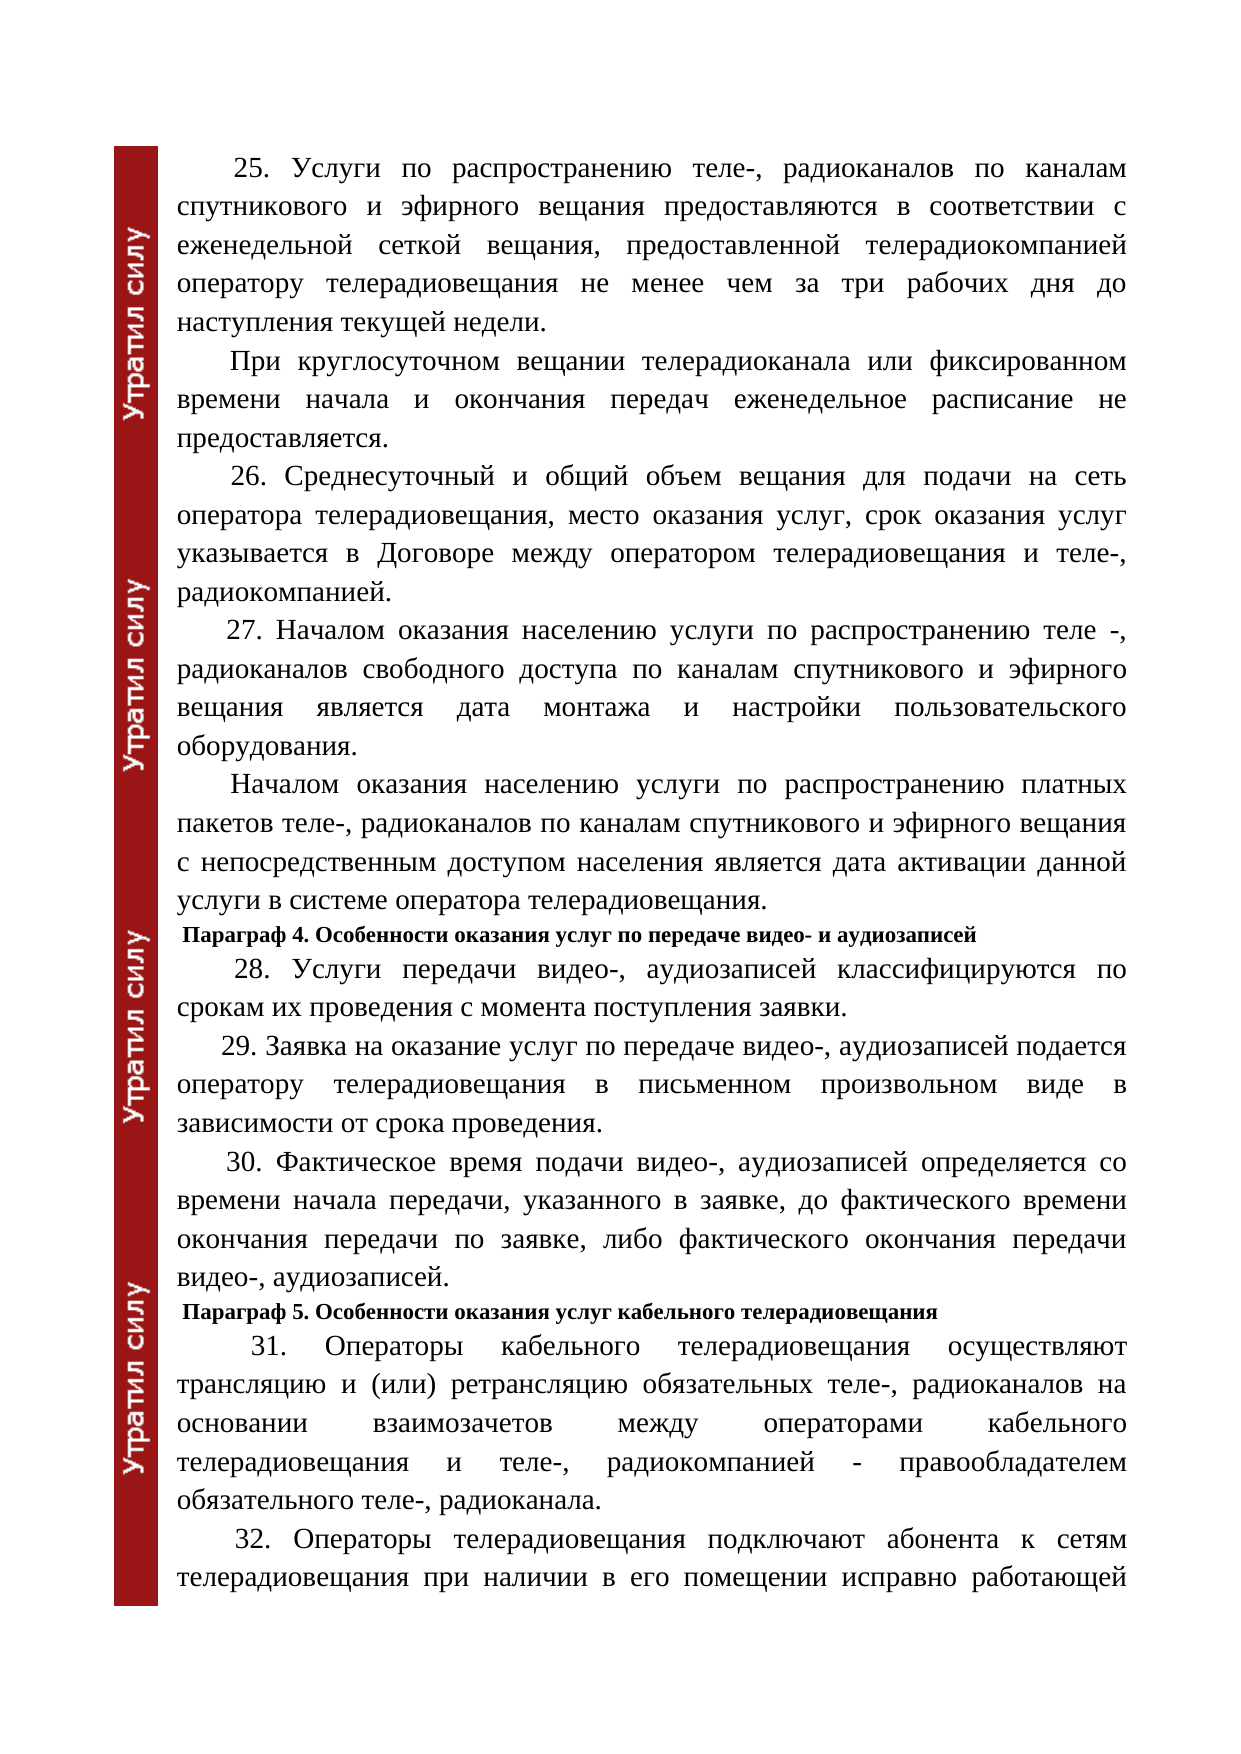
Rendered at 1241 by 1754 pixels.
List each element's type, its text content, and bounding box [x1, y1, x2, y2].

text 30. Фактическое время подачи видео-, аудиозаписей определяется со времени начала передачи, указанного в заявке, до фактического времени окончания передачи по заявке, либо фактического окончания передачи видео-, аудиозаписей. [112, 1144, 1128, 1293]
picture [114, 1324, 158, 1328]
picture [114, 338, 158, 343]
text При круглосуточном вещании телерадиоканала или фиксированном времени начала и окончания передач еженедельное расписание не предоставляется. [112, 343, 1128, 453]
text 26. Среднесуточный и общий объем вещания для подачи на сеть оператора телерадиовещания, место оказания услуг, срок оказания услуг указывается в Договоре между оператором телерадиовещания и теле-, радиокомпанией. [112, 458, 1128, 607]
picture [114, 762, 158, 767]
text 27. Началом оказания населению услуги по распространению теле -, радиоканалов свободного доступа по каналам спутникового и эфирного вещания является дата монтажа и настройки пользовательского оборудования. [112, 612, 1128, 762]
picture [114, 453, 158, 458]
picture [114, 1139, 158, 1144]
picture [114, 916, 158, 921]
text 25. Услуги по распространению теле-, радиоканалов по каналам спутникового и эфирного вещания предоставляются в соответствии с еженедельной сеткой вещания, предоставленной телерадиокомпанией оператору телерадиовещания не менее чем за три рабочих дня до наступления текущей недели. [112, 150, 1128, 338]
text Параграф 4. Особенности оказания услуг по передаче видео- и аудиозаписей [112, 921, 1128, 947]
text 31. Операторы кабельного телерадиовещания осуществляют трансляцию и (или) ретрансляцию обязательных теле-, радиоканалов на основании взаимозачетов между операторами кабельного телерадиовещания и теле-, радиокомпанией - правообладателем обязательного теле-, радиоканала. [112, 1328, 1128, 1516]
text Параграф 5. Особенности оказания услуг кабельного телерадиовещания [112, 1298, 1128, 1324]
picture [114, 1516, 158, 1521]
picture [114, 146, 158, 150]
text 28. Услуги передачи видео-, аудиозаписей классифицируются по срокам их проведения с момента поступления заявки. [112, 951, 1128, 1023]
picture [114, 1293, 158, 1298]
picture [114, 1023, 158, 1028]
picture [114, 947, 158, 951]
picture [114, 607, 158, 612]
text 29. Заявка на оказание услуг по передаче видео-, аудиозаписей подается оператору телерадиовещания в письменном произвольном виде в зависимости от срока проведения. [112, 1028, 1128, 1139]
picture [114, 1593, 158, 1606]
text Началом оказания населению услуги по распространению платных пакетов теле-, радиоканалов по каналам спутникового и эфирного вещания с непосредственным доступом населения является дата активации данной услуги в системе оператора телерадиовещания. [112, 767, 1128, 916]
